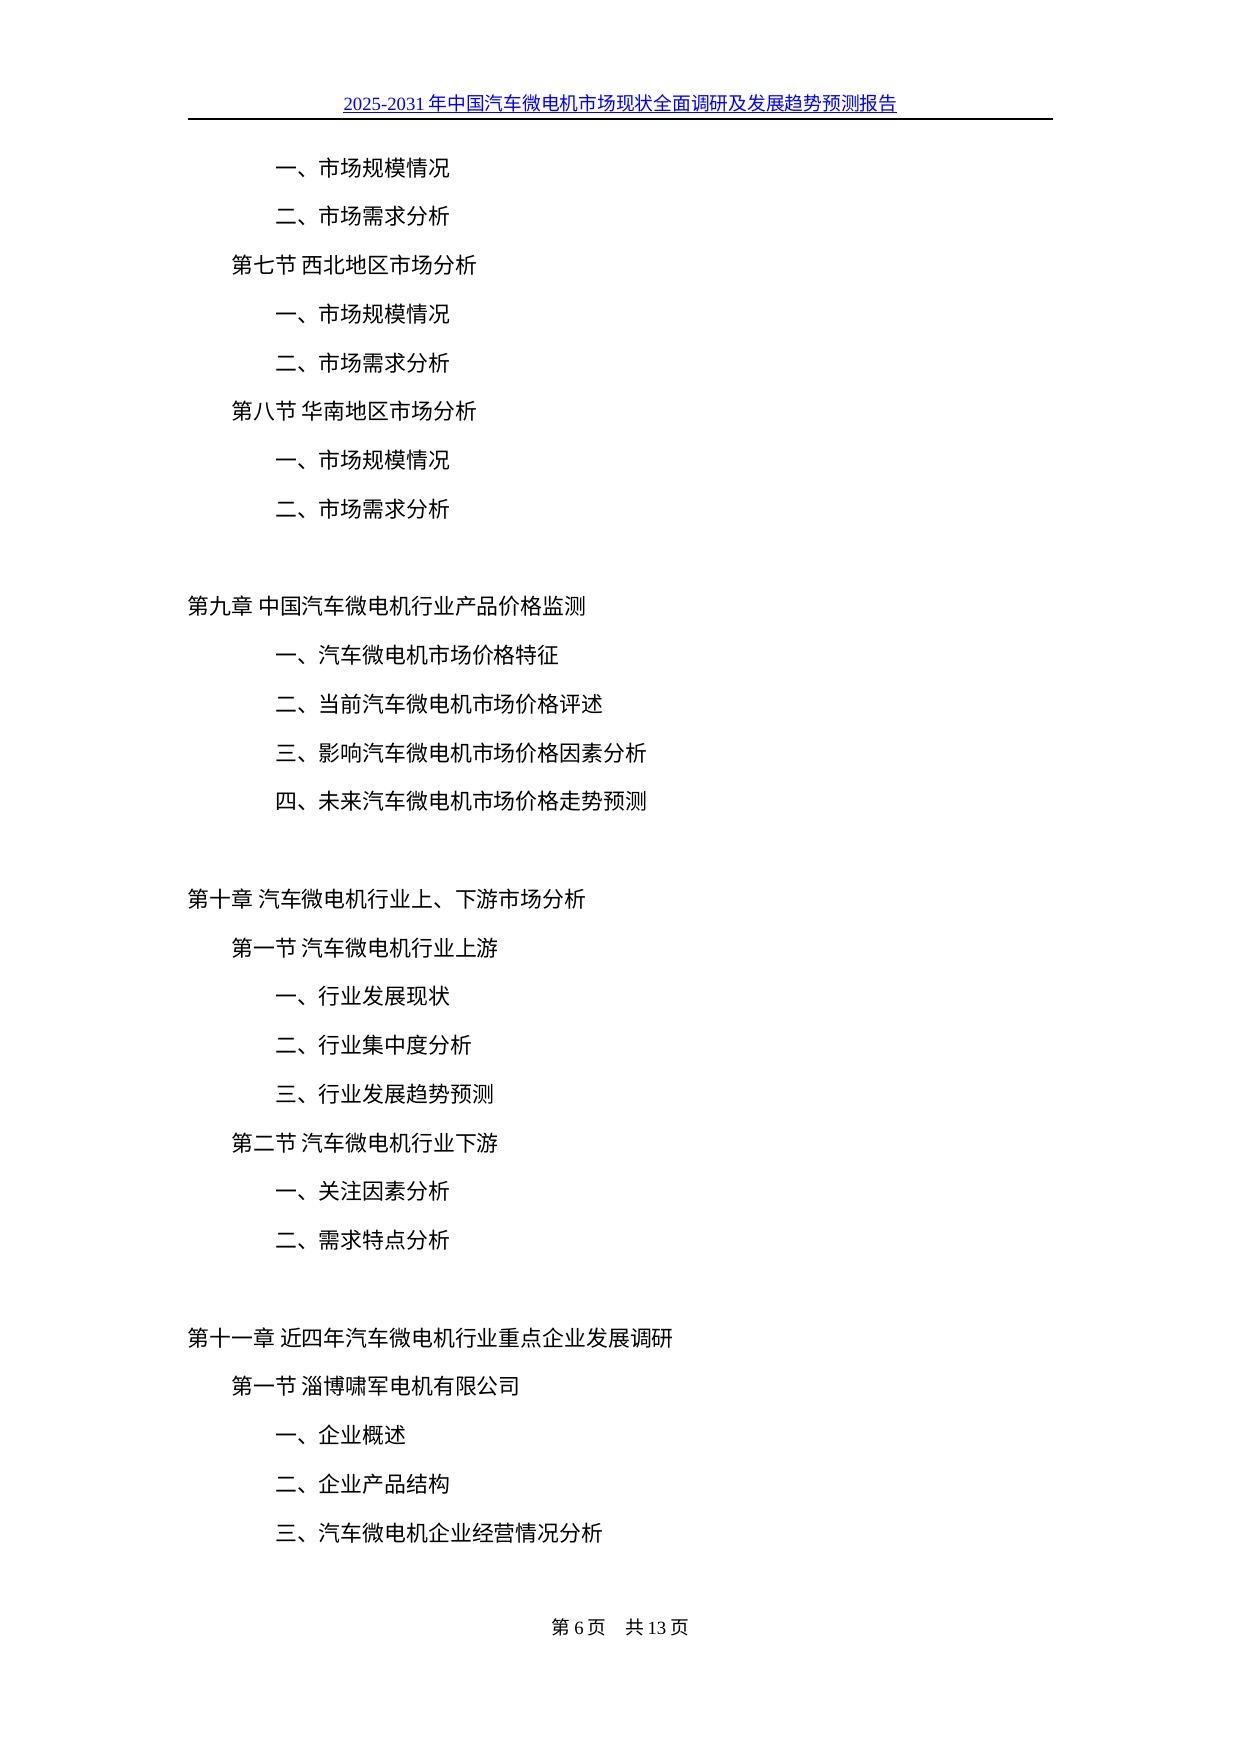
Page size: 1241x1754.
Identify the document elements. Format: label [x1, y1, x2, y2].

text [187, 150, 1053, 1548]
